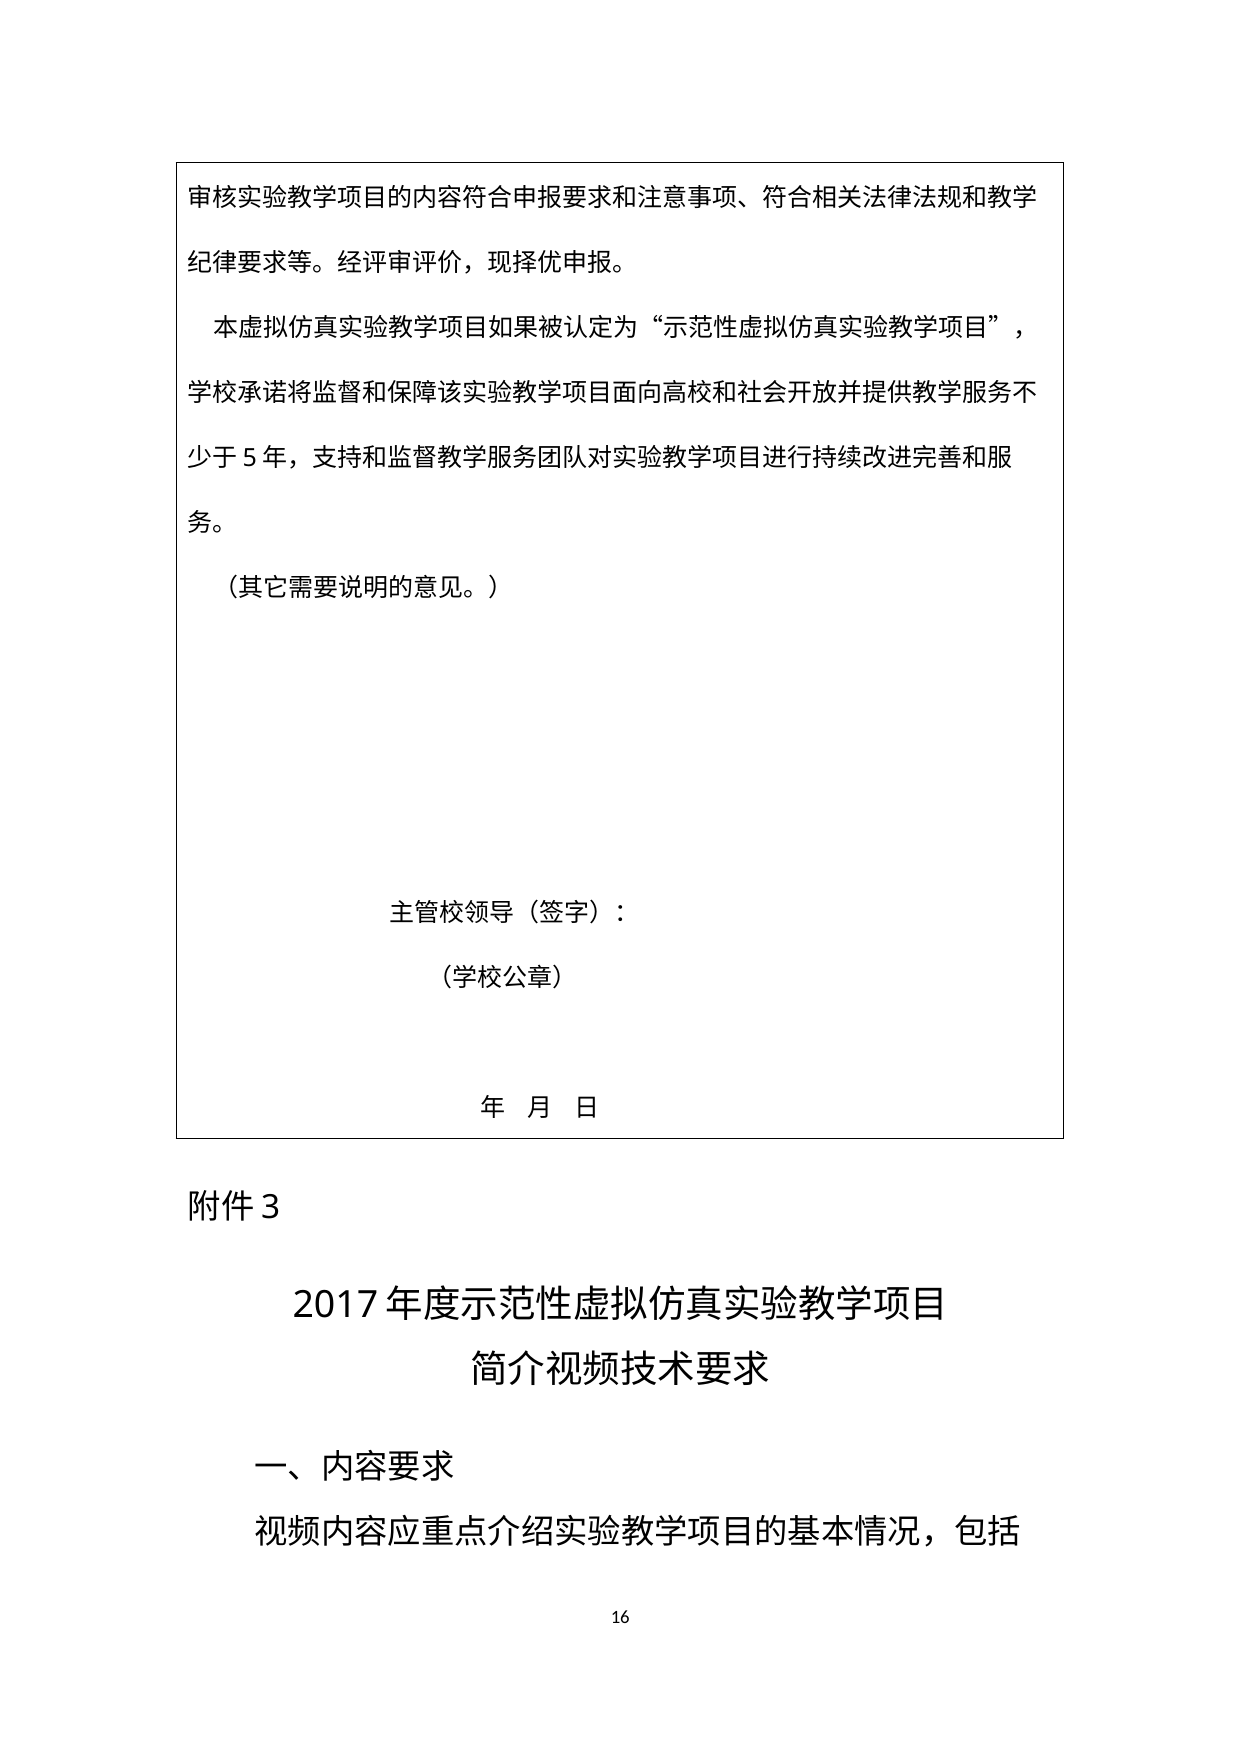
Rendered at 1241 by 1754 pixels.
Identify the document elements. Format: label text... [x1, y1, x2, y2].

text 附件3 [187, 1172, 1053, 1237]
text 一、内容要求 [187, 1432, 1053, 1497]
text 2017年度示范性虚拟仿真实验教学项目 [187, 1269, 1053, 1334]
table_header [177, 163, 1063, 1138]
text 简介视频技术要求 [187, 1334, 1053, 1399]
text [187, 1497, 1053, 1562]
